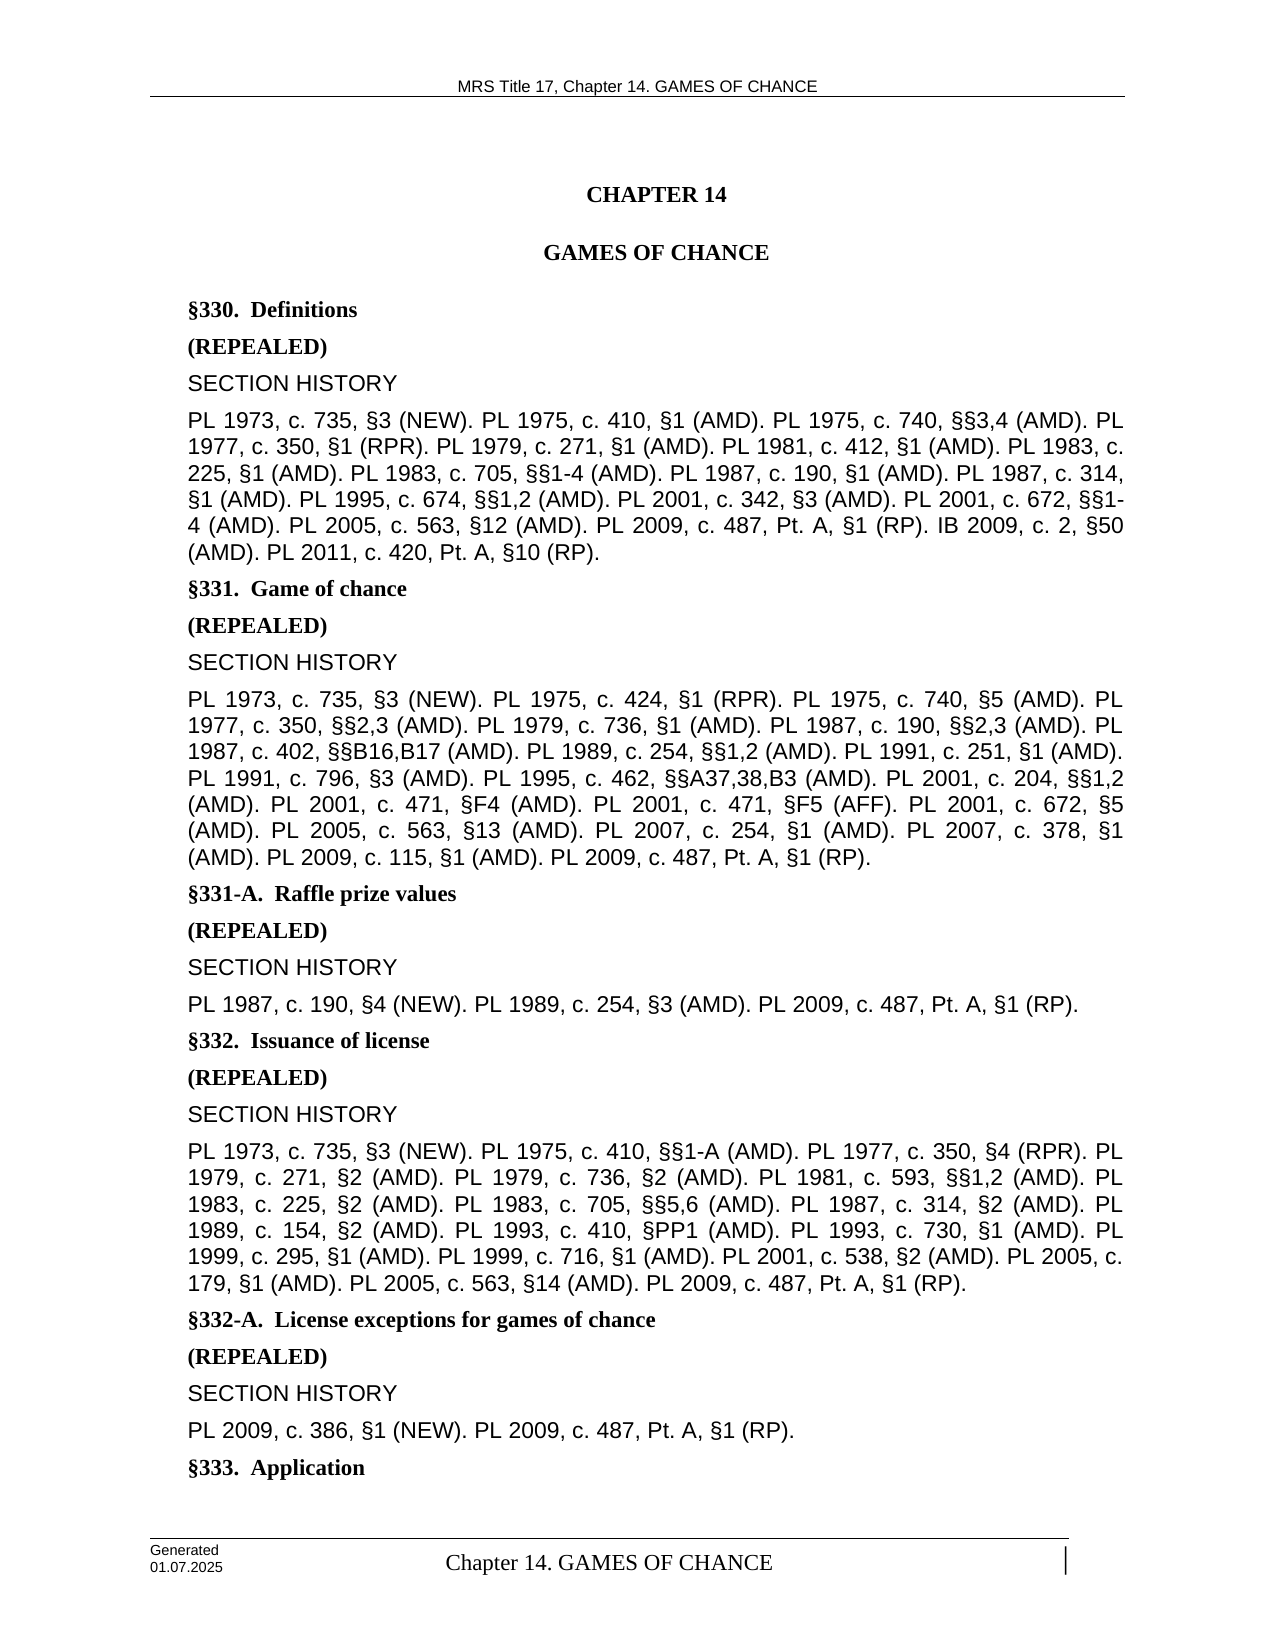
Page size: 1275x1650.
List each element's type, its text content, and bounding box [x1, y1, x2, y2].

text (REPEALED) [187, 333, 1125, 359]
text (REPEALED) [187, 917, 1125, 944]
text PL 1973, c. 735, §3 (NEW). PL 1975, c. 424, §1 (RPR). PL 1975, c. 740, §5 (AMD). PL 1977, c. 350, §§2,3 (AMD). PL 1979, c. 736, §1 (AMD). PL 1987, c. 190, §§2,3 (AMD). PL 1987, c. 402, §§B16,B17 (AMD). PL 1989, c. 254, §§1,2 (AMD). PL 1991, c. 251, §1 (AMD). PL 1991, c. 796, §3 (AMD). PL 1995, c. 462, §§A37,38,B3 (AMD). PL 2001, c. 204, §§1,2 (AMD). PL 2001, c. 471, §F4 (AMD). PL 2001, c. 471, §F5 (AFF). PL 2001, c. 672, §5 (AMD). PL 2005, c. 563, §13 (AMD). PL 2007, c. 254, §1 (AMD). PL 2007, c. 378, §1 (AMD). PL 2009, c. 115, §1 (AMD). PL 2009, c. 487, Pt. A, §1 (RP). [187, 686, 1125, 870]
text CHAPTER 14 [187, 181, 1125, 208]
text PL 1973, c. 735, §3 (NEW). PL 1975, c. 410, §§1-A (AMD). PL 1977, c. 350, §4 (RPR). PL 1979, c. 271, §2 (AMD). PL 1979, c. 736, §2 (AMD). PL 1981, c. 593, §§1,2 (AMD). PL 1983, c. 225, §2 (AMD). PL 1983, c. 705, §§5,6 (AMD). PL 1987, c. 314, §2 (AMD). PL 1989, c. 154, §2 (AMD). PL 1993, c. 410, §PP1 (AMD). PL 1993, c. 730, §1 (AMD). PL 1999, c. 295, §1 (AMD). PL 1999, c. 716, §1 (AMD). PL 2001, c. 538, §2 (AMD). PL 2005, c. 179, §1 (AMD). PL 2005, c. 563, §14 (AMD). PL 2009, c. 487, Pt. A, §1 (RP). [187, 1138, 1125, 1296]
text GAMES OF CHANCE [187, 239, 1125, 265]
text §330. Definitions [187, 296, 1125, 323]
text PL 1987, c. 190, §4 (NEW). PL 1989, c. 254, §3 (AMD). PL 2009, c. 487, Pt. A, §1 (RP). [187, 991, 1125, 1017]
text (REPEALED) [187, 1343, 1125, 1369]
text SECTION HISTORY [187, 954, 1125, 980]
text PL 2009, c. 386, §1 (NEW). PL 2009, c. 487, Pt. A, §1 (RP). [187, 1417, 1125, 1443]
text SECTION HISTORY [187, 649, 1125, 675]
text (REPEALED) [187, 612, 1125, 638]
text §331. Game of chance [187, 575, 1125, 602]
text §331-A. Raffle prize values [187, 881, 1125, 907]
text §332. Issuance of license [187, 1028, 1125, 1054]
text SECTION HISTORY [187, 1380, 1125, 1406]
text SECTION HISTORY [187, 1101, 1125, 1127]
text SECTION HISTORY [187, 370, 1125, 396]
text §332-A. License exceptions for games of chance [187, 1306, 1125, 1333]
text §333. Application [187, 1453, 1125, 1480]
text PL 1973, c. 735, §3 (NEW). PL 1975, c. 410, §1 (AMD). PL 1975, c. 740, §§3,4 (AMD). PL 1977, c. 350, §1 (RPR). PL 1979, c. 271, §1 (AMD). PL 1981, c. 412, §1 (AMD). PL 1983, c. 225, §1 (AMD). PL 1983, c. 705, §§1-4 (AMD). PL 1987, c. 190, §1 (AMD). PL 1987, c. 314, §1 (AMD). PL 1995, c. 674, §§1,2 (AMD). PL 2001, c. 342, §3 (AMD). PL 2001, c. 672, §§1-4 (AMD). PL 2005, c. 563, §12 (AMD). PL 2009, c. 487, Pt. A, §1 (RP). IB 2009, c. 2, §50 (AMD). PL 2011, c. 420, Pt. A, §10 (RP). [187, 407, 1125, 565]
text (REPEALED) [187, 1064, 1125, 1091]
